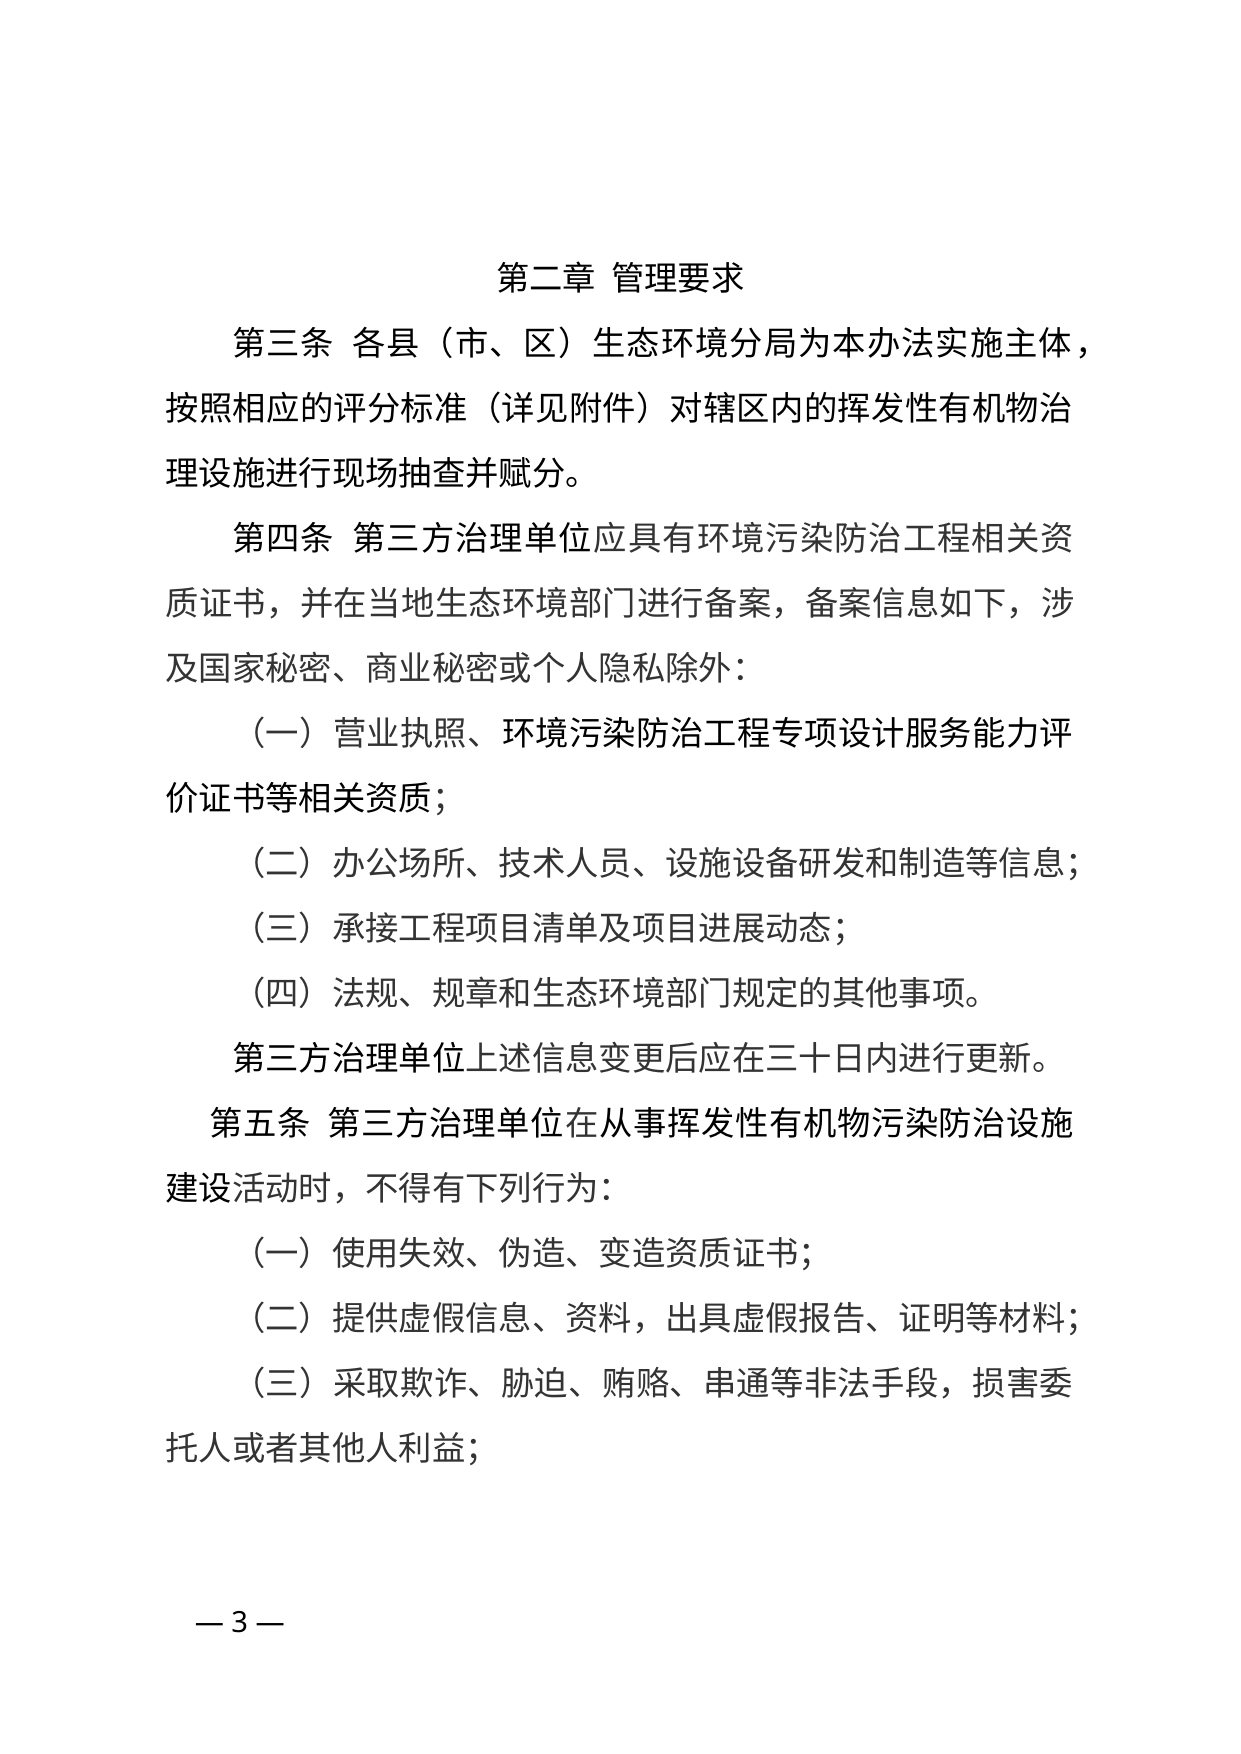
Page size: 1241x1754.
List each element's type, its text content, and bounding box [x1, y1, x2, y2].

text （三）采取欺诈、胁迫、贿赂、串通等非法手段，损害委托人或者其他人利益； [165, 1348, 1075, 1478]
text （四）法规、规章和生态环境部门规定的其他事项。 [165, 958, 1075, 1023]
text 第二章 管理要求 [165, 243, 1075, 308]
text 第三方治理单位上述信息变更后应在三十日内进行更新。 [165, 1023, 1075, 1088]
text （三）承接工程项目清单及项目进展动态； [165, 893, 1075, 958]
text 第五条 第三方治理单位在从事挥发性有机物污染防治设施建设活动时，不得有下列行为： [165, 1088, 1075, 1218]
text （二）提供虚假信息、资料，出具虚假报告、证明等材料； [165, 1283, 1075, 1348]
text 第三条 各县（市、区）生态环境分局为本办法实施主体，按照相应的评分标准（详见附件）对辖区内的挥发性有机物治理设施进行现场抽查并赋分。 [165, 308, 1075, 503]
text 第四条 第三方治理单位应具有环境污染防治工程相关资质证书，并在当地生态环境部门进行备案，备案信息如下，涉及国家秘密、商业秘密或个人隐私除外： [165, 503, 1075, 698]
text （一）营业执照、环境污染防治工程专项设计服务能力评价证书等相关资质； [165, 698, 1075, 828]
text （二）办公场所、技术人员、设施设备研发和制造等信息； [165, 828, 1075, 893]
text （一）使用失效、伪造、变造资质证书； [165, 1218, 1075, 1283]
